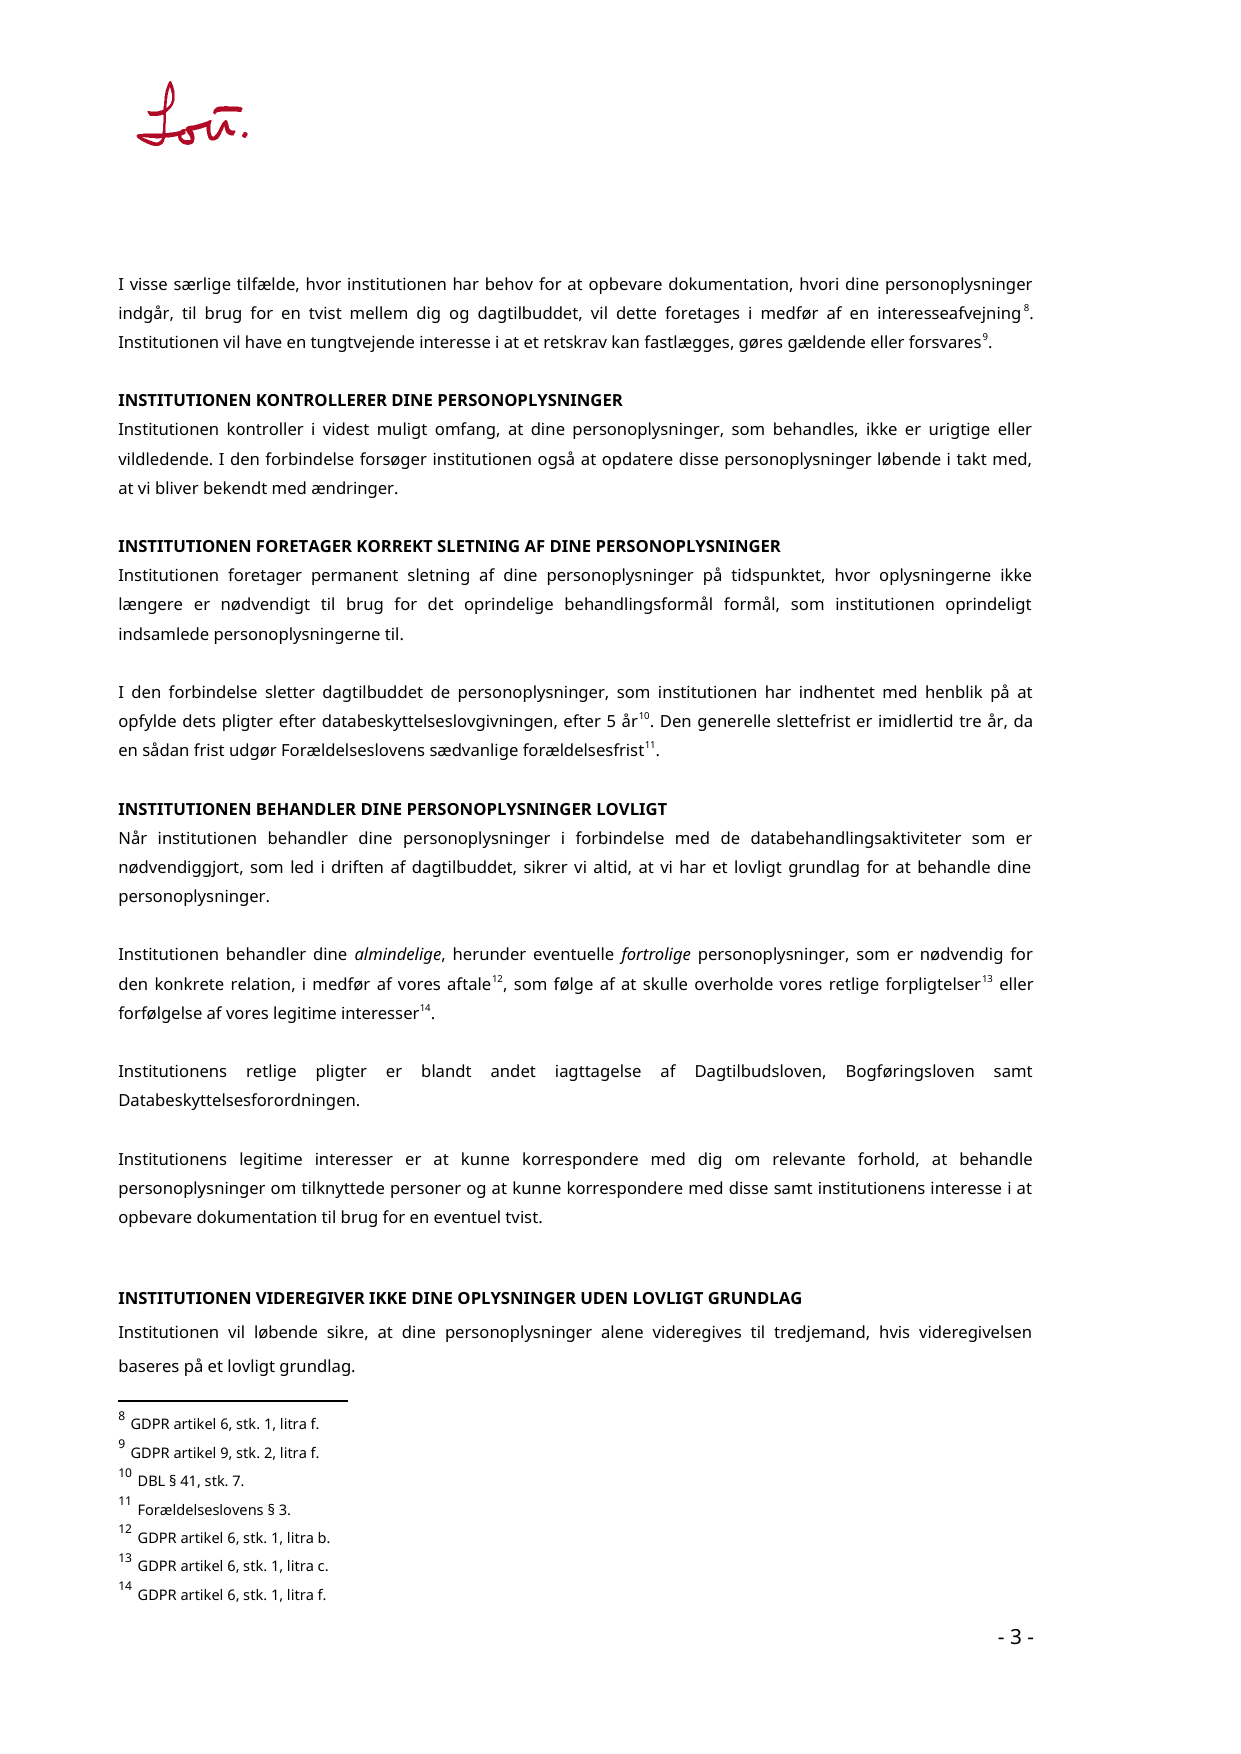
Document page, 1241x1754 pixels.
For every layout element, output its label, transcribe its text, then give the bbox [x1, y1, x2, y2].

text I den forbindelse sletter dagtilbuddet de personoplysninger, som institutionen har indhentet med henblik på at opfylde dets pligter efter databeskyttelseslovgivningen, efter 5 år. Den generelle slettefrist er imidlertid tre år, da en sådan frist udgør Forældelseslovens sædvanlige forældelsesfrist. [118, 674, 1033, 762]
text Institutionen kontroller i videst muligt omfang, at dine personoplysninger, som behandles, ikke er urigtige eller vildledende. I den forbindelse forsøger institutionen også at opdatere disse personoplysninger løbende i takt med, at vi bliver bekendt med ændringer. [118, 412, 1033, 499]
text Institutionens retlige pligter er blandt andet iagttagelse af Dagtilbudsloven, Bogføringsloven samt Databeskyttelsesforordningen. [118, 1053, 1033, 1112]
text INSTITUTIONEN VIDEREGIVER IKKE DINE OPLYSNINGER UDEN LOVLIGT GRUNDLAG [118, 1287, 1033, 1309]
picture [118, 73, 265, 162]
text INSTITUTIONEN BEHANDLER DINE PERSONOPLYSNINGER LOVLIGT [118, 791, 1033, 820]
text INSTITUTIONEN FORETAGER KORREKT SLETNING AF DINE PERSONOPLYSNINGER [118, 528, 1033, 557]
text Institutionen vil løbende sikre, at dine personoplysninger alene videregives til tredjemand, hvis videregivelsen baseres på et lovligt grundlag. [118, 1321, 1033, 1377]
text Institutionen foretager permanent sletning af dine personoplysninger på tidspunktet, hvor oplysningerne ikke længere er nødvendigt til brug for det oprindelige behandlingsformål formål, som institutionen oprindeligt indsamlede personoplysningerne til. [118, 557, 1033, 645]
text Institutionens legitime interesser er at kunne korrespondere med dig om relevante forhold, at behandle personoplysninger om tilknyttede personer og at kunne korrespondere med disse samt institutionens interesse i at opbevare dokumentation til brug for en eventuel tvist. [118, 1141, 1033, 1228]
text Institutionen behandler dine almindelige, herunder eventuelle fortrolige personoplysninger, som er nødvendig for den konkrete relation, i medfør af vores aftale, som følge af at skulle overholde vores retlige forpligtelser eller forfølgelse af vores legitime interesser. [118, 937, 1033, 1024]
text I visse særlige tilfælde, hvor institutionen har behov for at opbevare dokumentation, hvori dine personoplysninger indgår, til brug for en tvist mellem dig og dagtilbuddet, vil dette foretages i medfør af en interesseafvejning. Institutionen vil have en tungtvejende interesse i at et retskrav kan fastlægges, gøres gældende eller forsvares. [118, 266, 1033, 353]
text INSTITUTIONEN KONTROLLERER DINE PERSONOPLYSNINGER [118, 382, 1033, 412]
text Når institutionen behandler dine personoplysninger i forbindelse med de databehandlingsaktiviteter som er nødvendiggjort, som led i driften af dagtilbuddet, sikrer vi altid, at vi har et lovligt grundlag for at behandle dine personoplysninger. [118, 820, 1033, 907]
